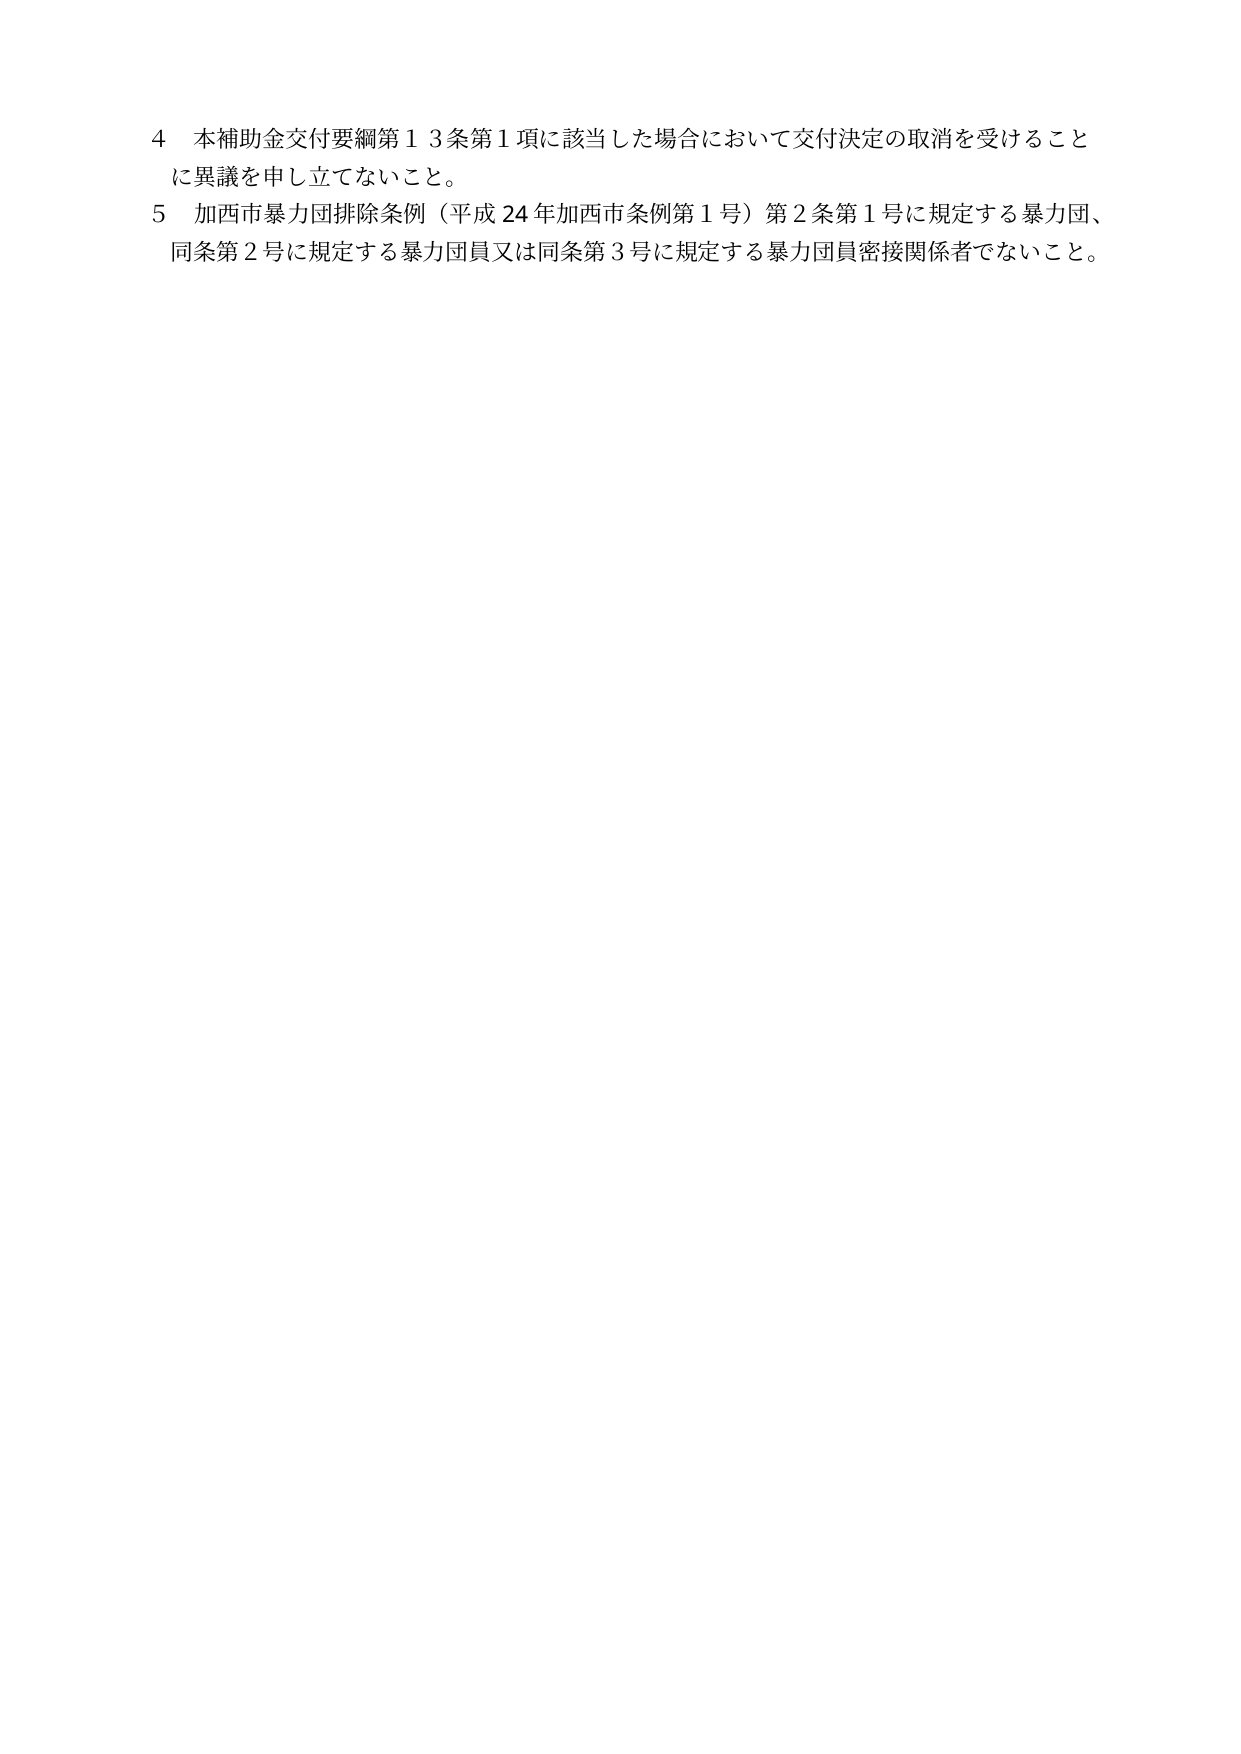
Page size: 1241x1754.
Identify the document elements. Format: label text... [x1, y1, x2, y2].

text ４ 本補助金交付要綱第１３条第１項に該当した場合において交付決定の取消を受けることに異議を申し立てないこと。 [148, 119, 1092, 194]
text ５ 加西市暴力団排除条例（平成24年加西市条例第１号）第２条第１号に規定する暴力団、同条第２号に規定する暴力団員又は同条第３号に規定する暴力団員密接関係者でないこと。 [148, 194, 1092, 269]
